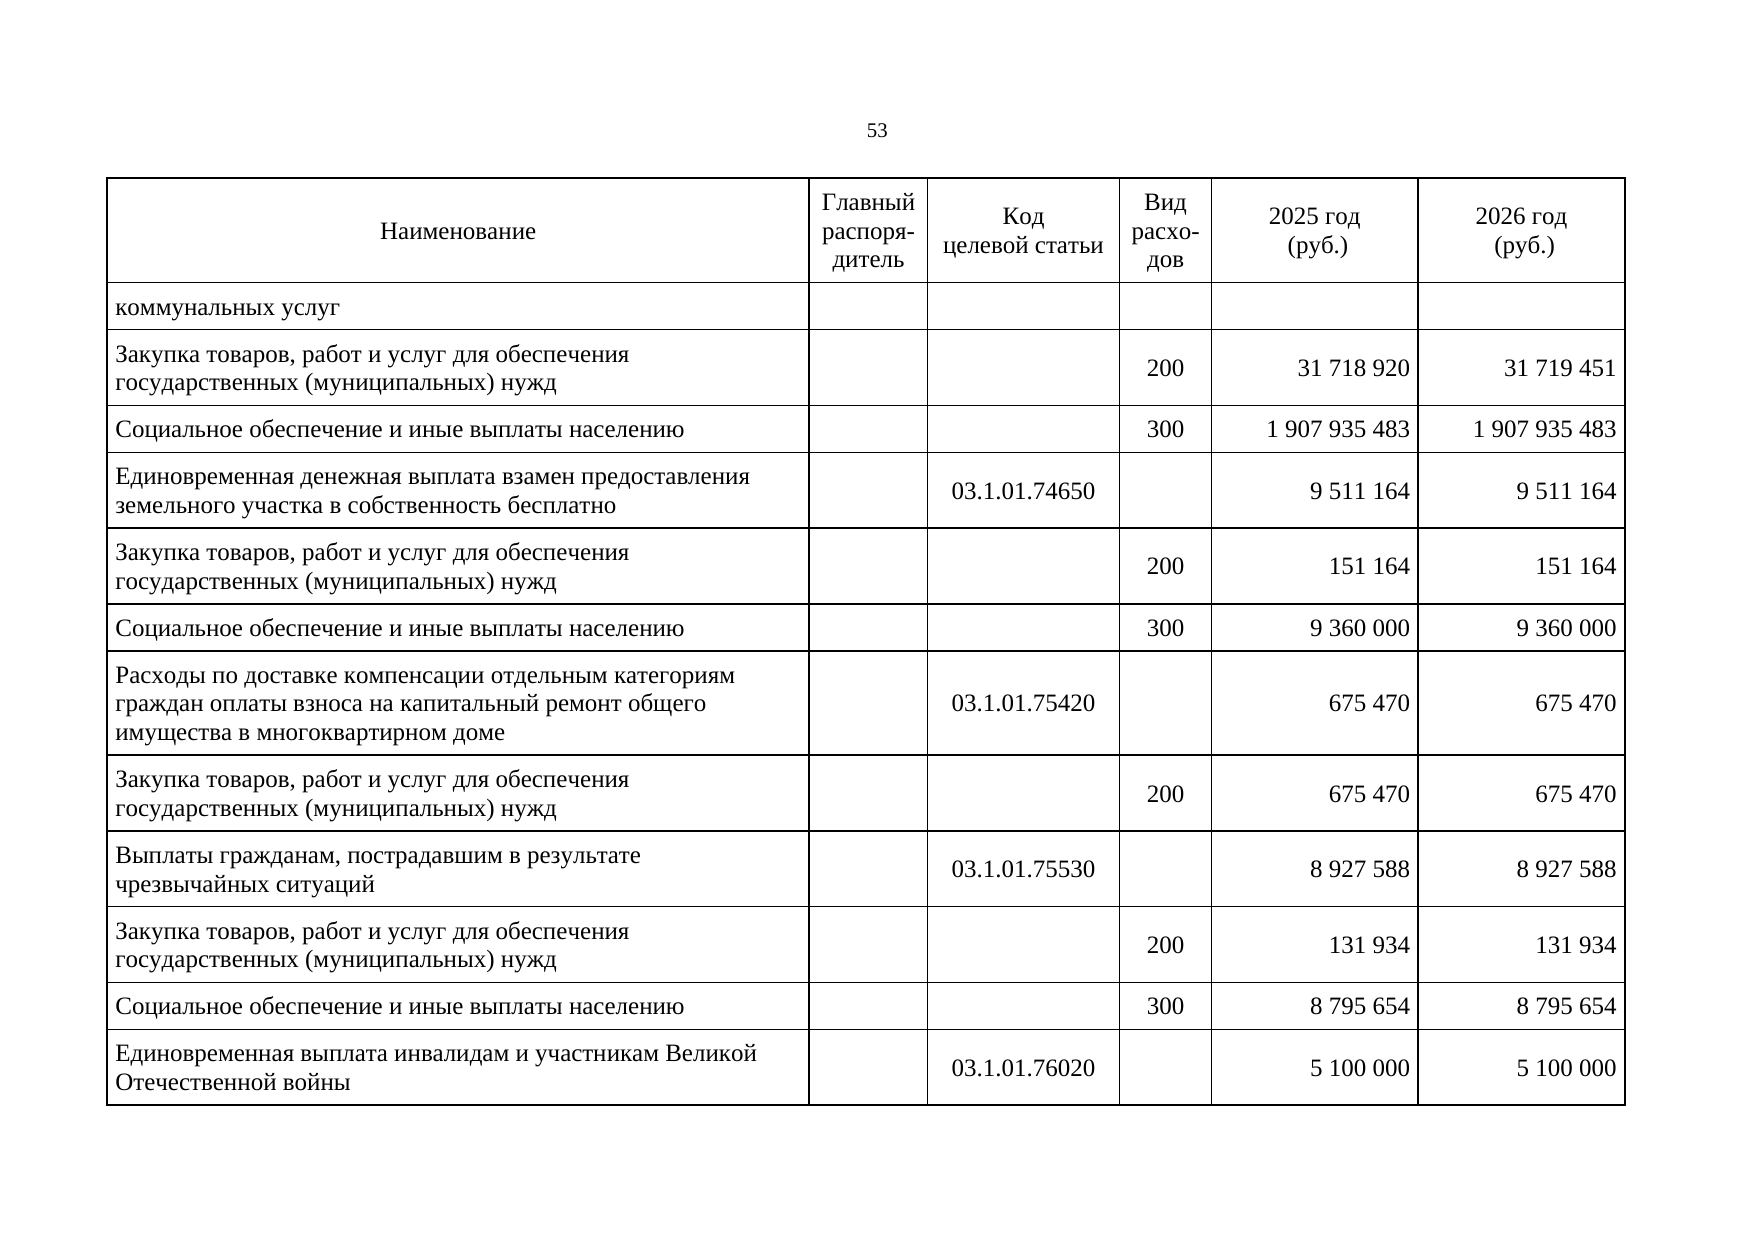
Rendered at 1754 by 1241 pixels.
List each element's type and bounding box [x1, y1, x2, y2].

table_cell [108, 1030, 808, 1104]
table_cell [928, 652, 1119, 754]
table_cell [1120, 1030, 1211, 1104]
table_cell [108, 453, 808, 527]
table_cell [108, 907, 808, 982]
table_header [1120, 179, 1211, 282]
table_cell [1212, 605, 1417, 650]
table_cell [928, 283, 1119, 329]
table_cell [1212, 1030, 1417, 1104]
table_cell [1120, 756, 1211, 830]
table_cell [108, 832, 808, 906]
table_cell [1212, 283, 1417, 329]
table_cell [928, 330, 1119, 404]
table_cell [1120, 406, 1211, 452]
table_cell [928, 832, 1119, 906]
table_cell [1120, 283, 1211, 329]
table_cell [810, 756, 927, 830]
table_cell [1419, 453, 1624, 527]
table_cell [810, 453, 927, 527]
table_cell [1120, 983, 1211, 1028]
table_header [928, 179, 1119, 282]
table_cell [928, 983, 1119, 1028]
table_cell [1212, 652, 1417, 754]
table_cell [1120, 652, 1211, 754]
table_header [108, 179, 808, 282]
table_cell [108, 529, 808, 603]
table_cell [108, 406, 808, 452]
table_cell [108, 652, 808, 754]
table_header [1419, 179, 1624, 282]
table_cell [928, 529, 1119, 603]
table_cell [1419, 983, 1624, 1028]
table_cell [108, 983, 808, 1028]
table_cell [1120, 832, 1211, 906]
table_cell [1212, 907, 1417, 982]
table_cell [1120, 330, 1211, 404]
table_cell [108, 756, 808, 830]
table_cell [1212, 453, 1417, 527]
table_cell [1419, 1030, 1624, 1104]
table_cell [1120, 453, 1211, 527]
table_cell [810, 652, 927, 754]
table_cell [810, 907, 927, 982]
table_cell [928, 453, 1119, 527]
table_header [810, 179, 927, 282]
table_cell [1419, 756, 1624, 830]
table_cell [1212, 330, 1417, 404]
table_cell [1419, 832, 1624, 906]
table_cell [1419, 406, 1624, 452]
table_header [1212, 179, 1417, 282]
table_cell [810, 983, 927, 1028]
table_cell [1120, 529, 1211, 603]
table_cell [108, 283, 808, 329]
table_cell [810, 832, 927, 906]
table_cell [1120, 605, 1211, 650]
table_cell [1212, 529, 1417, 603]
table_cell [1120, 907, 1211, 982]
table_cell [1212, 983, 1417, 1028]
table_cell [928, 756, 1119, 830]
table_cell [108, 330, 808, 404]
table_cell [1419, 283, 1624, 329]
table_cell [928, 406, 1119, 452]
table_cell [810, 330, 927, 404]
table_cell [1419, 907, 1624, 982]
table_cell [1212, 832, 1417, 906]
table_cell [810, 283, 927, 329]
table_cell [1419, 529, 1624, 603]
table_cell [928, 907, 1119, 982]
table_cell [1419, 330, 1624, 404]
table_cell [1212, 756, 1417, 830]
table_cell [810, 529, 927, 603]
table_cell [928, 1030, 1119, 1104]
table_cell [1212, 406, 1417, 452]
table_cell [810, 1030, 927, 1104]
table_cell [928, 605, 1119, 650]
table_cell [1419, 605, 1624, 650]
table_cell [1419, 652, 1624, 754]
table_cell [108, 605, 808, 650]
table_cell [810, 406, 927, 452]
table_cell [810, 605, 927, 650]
